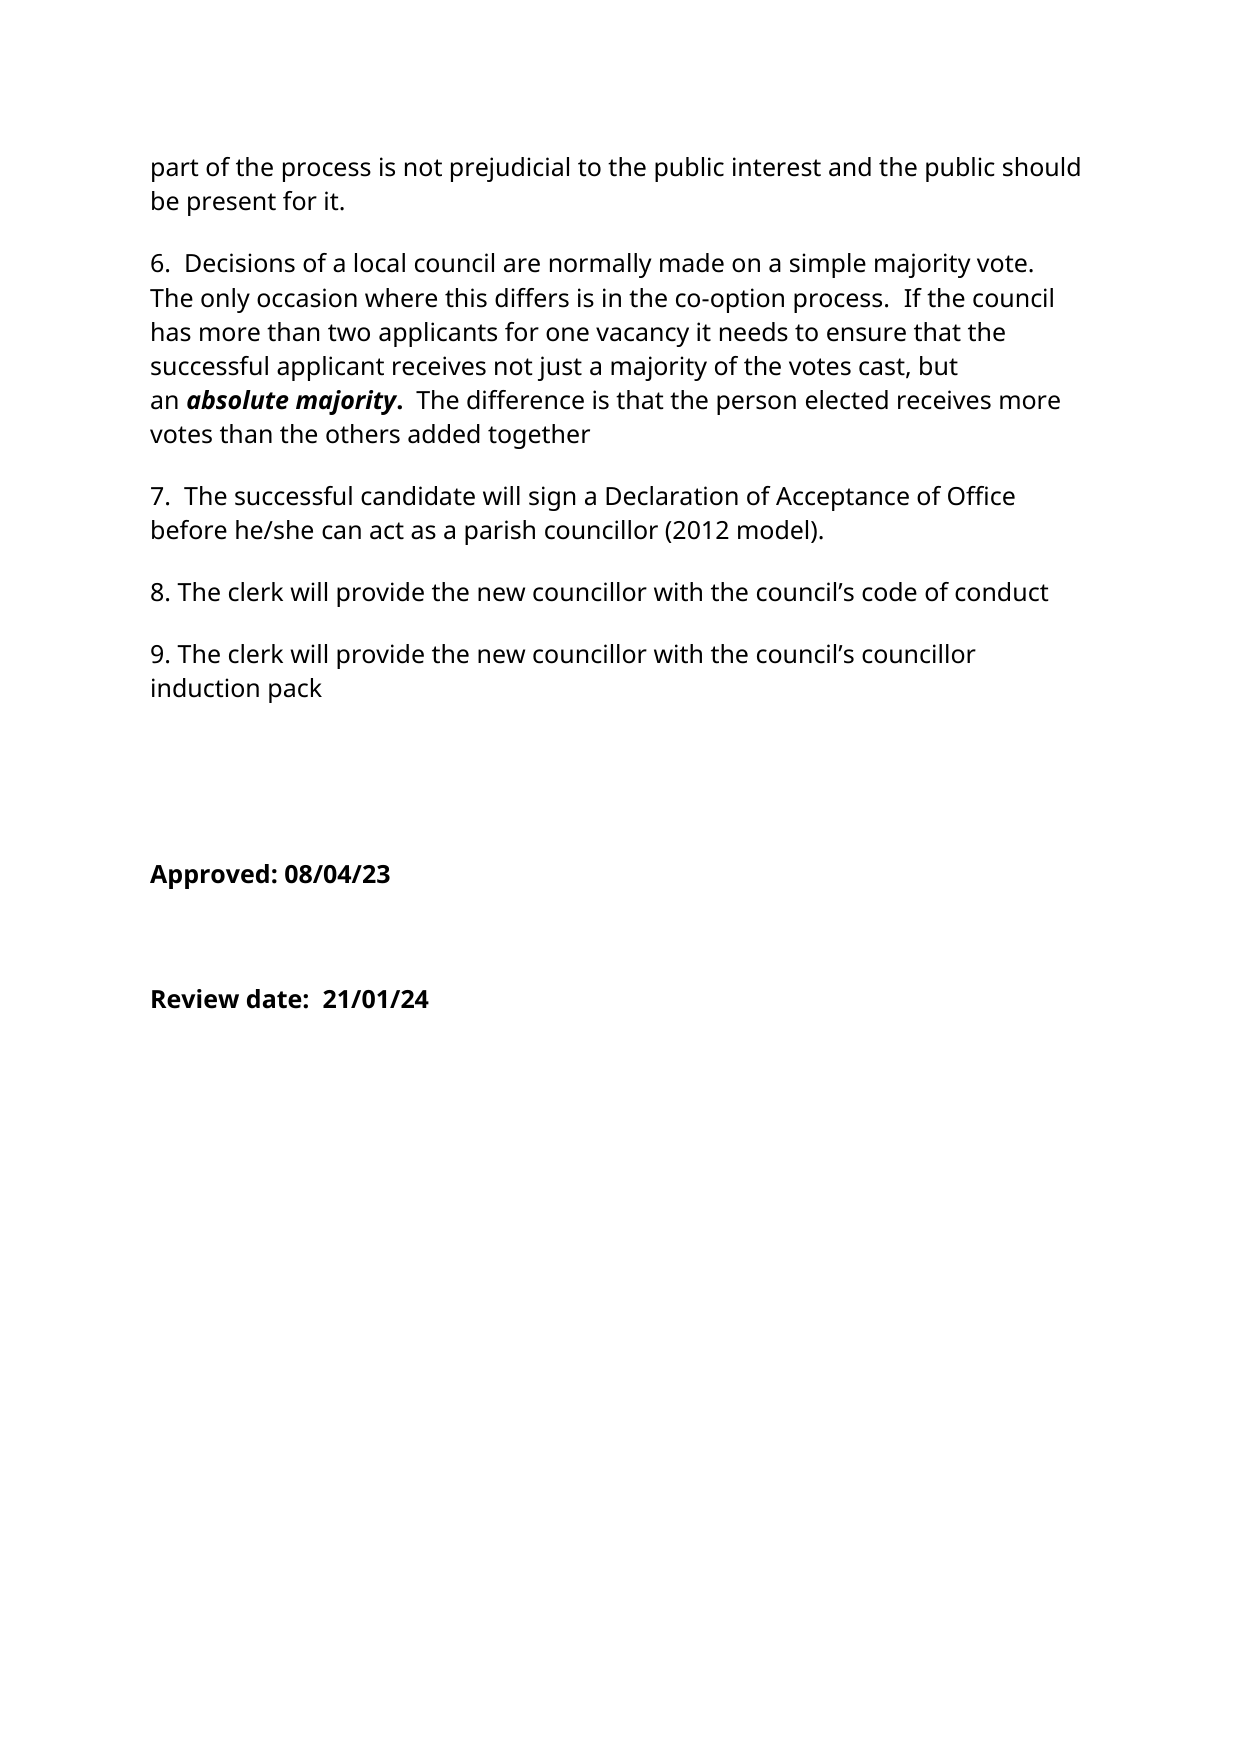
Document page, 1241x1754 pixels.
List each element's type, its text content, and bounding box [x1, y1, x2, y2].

text 9. The clerk will provide the new councillor with the council’s councillor induction pack [150, 637, 1090, 733]
text Review date: 21/01/24 [150, 981, 1090, 1015]
text 8. The clerk will provide the new councillor with the council’s code of conduct [150, 575, 1090, 637]
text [150, 150, 1090, 246]
text 6. Decisions of a local council are normally made on a simple majority vote. The only occasion where this differs is in the co-option process. If the council has more than two applicants for one vacancy it needs to ensure that the successful applicant receives not just a majority of the votes cast, but an absolute majority. The difference is that the person elected receives more votes than the others added together [150, 246, 1090, 478]
text Approved: 08/04/23 [150, 857, 1090, 919]
text 7. The successful candidate will sign a Declaration of Acceptance of Office before he/she can act as a parish councillor (2012 model). [150, 478, 1090, 575]
